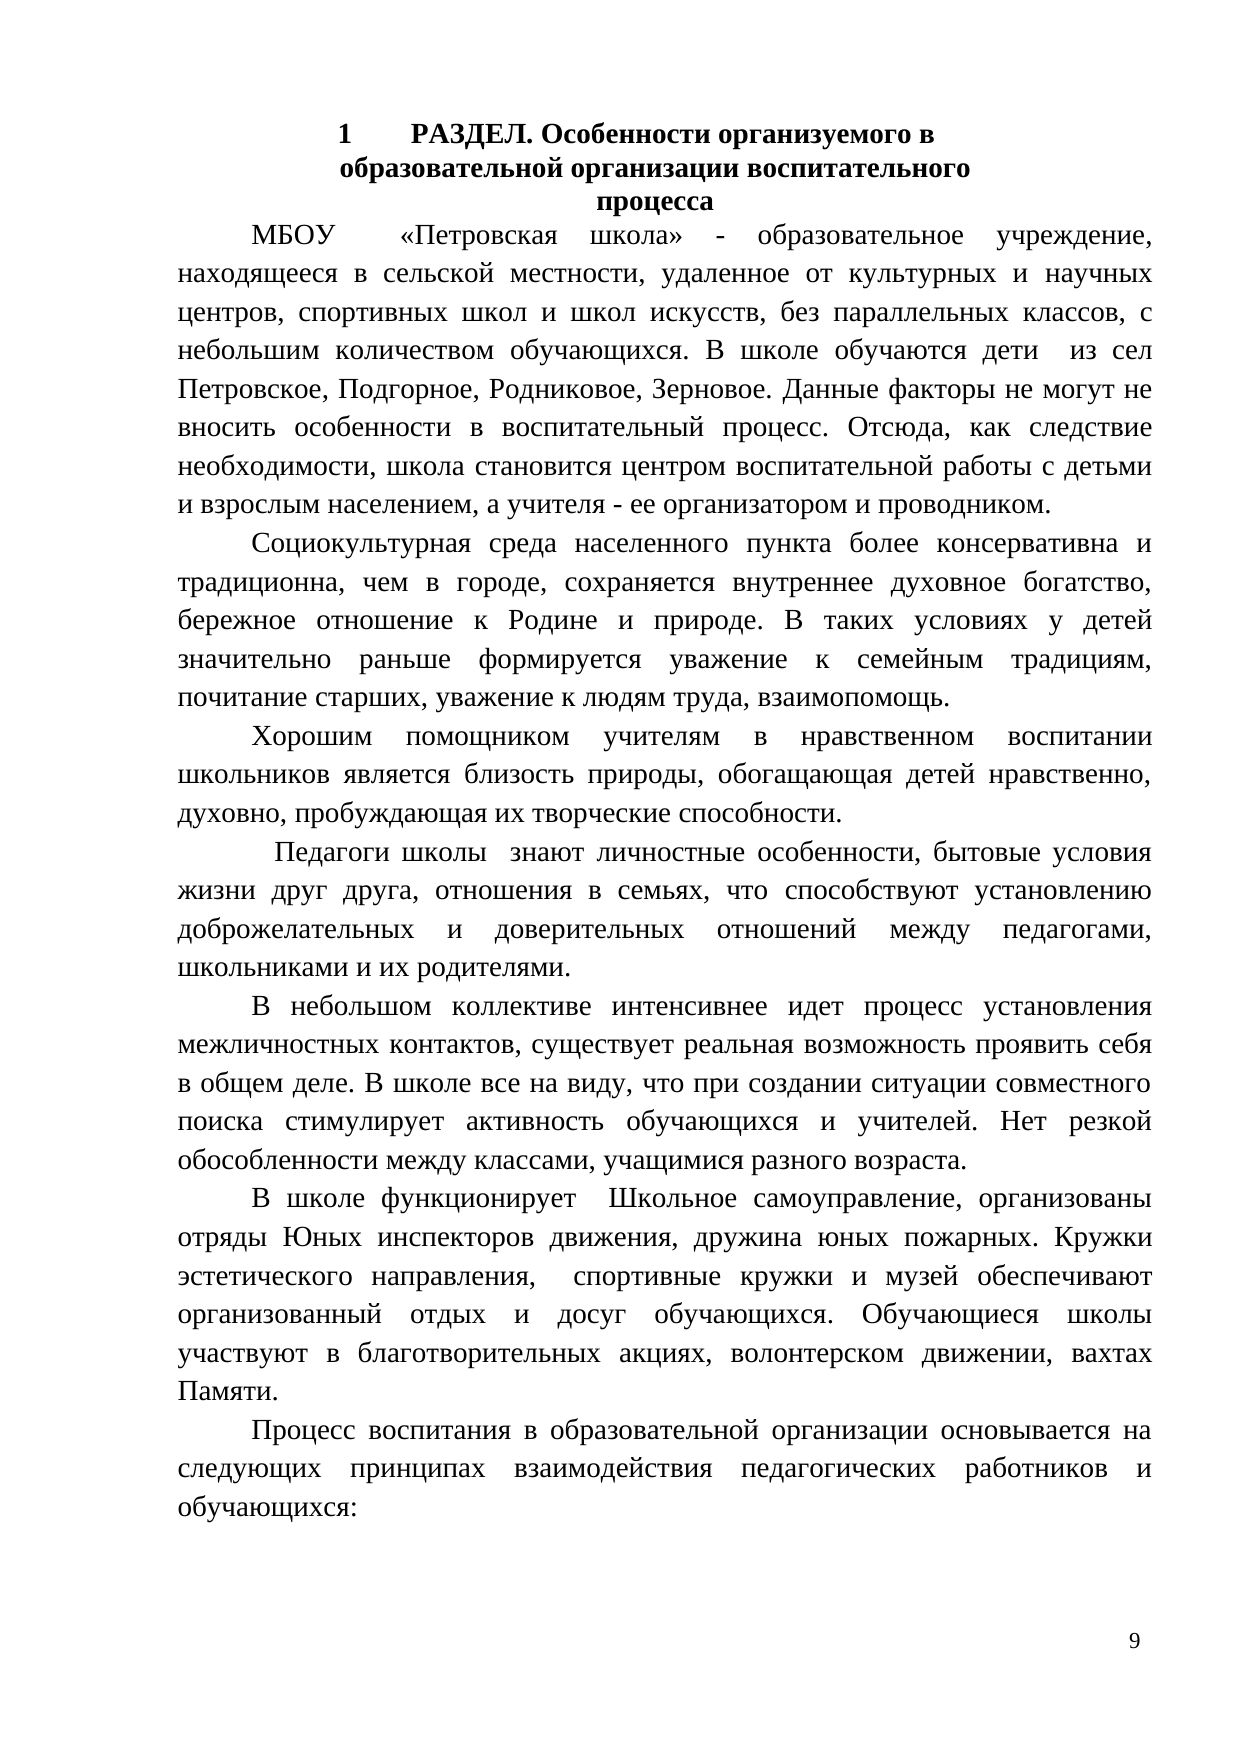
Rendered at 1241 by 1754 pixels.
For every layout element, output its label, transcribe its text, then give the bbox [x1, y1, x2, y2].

text Хорошим помощником учителям в нравственном воспитании школьников является близость природы, обогащающая детей нравственно, духовно, пробуждающая их творческие способности. [177, 718, 1152, 828]
text В школе функционирует Школьное самоуправление, организованы отряды Юных инспекторов движения, дружина юных пожарных. Кружки эстетического направления, спортивные кружки и музей обеспечивают организованный отдых и досуг обучающихся. Обучающиеся школы участвуют в благотворительных акциях, волонтерском движении, вахтах Памяти. [177, 1181, 1152, 1407]
subtitle РАЗДЕЛ. Особенности организуемого в образовательной организации воспитательного [337, 116, 971, 183]
text процесса [596, 183, 1180, 217]
text МБОУ «Петровская школа» - образовательное учреждение, находящееся в сельской местности, удаленное от культурных и научных центров, спортивных школ и школ искусств, без параллельных классов, с небольшим количеством обучающихся. В школе обучаются дети из сел Петровское, Подгорное, Родниковое, Зерновое. Данные факторы не могут не вносить особенности в воспитательный процесс. Отсюда, как следствие необходимости, школа становится центром воспитательной работы с детьми и взрослым населением, а учителя - ее организатором и проводником. [177, 217, 1152, 520]
text Процесс воспитания в образовательной организации основывается на следующих принципах взаимодействия педагогических работников и обучающихся: [177, 1412, 1152, 1522]
text Педагоги школы знают личностные особенности, бытовые условия жизни друг друга, отношения в семьях, что способствуют установлению доброжелательных и доверительных отношений между педагогами, школьниками и их родителями. [177, 834, 1152, 983]
text В небольшом коллективе интенсивнее идет процесс установления межличностных контактов, существует реальная возможность проявить себя в общем деле. В школе все на виду, что при создании ситуации совместного поиска стимулирует активность обучающихся и учителей. Нет резкой обособленности между классами, учащимися разного возраста. [177, 988, 1152, 1176]
text Социокультурная среда населенного пункта более консервативна и традиционна, чем в городе, сохраняется внутреннее духовное богатство, бережное отношение к Родине и природе. В таких условиях у детей значительно раньше формируется уважение к семейным традициям, почитание старших, уважение к людям труда, взаимопомощь. [177, 525, 1152, 713]
